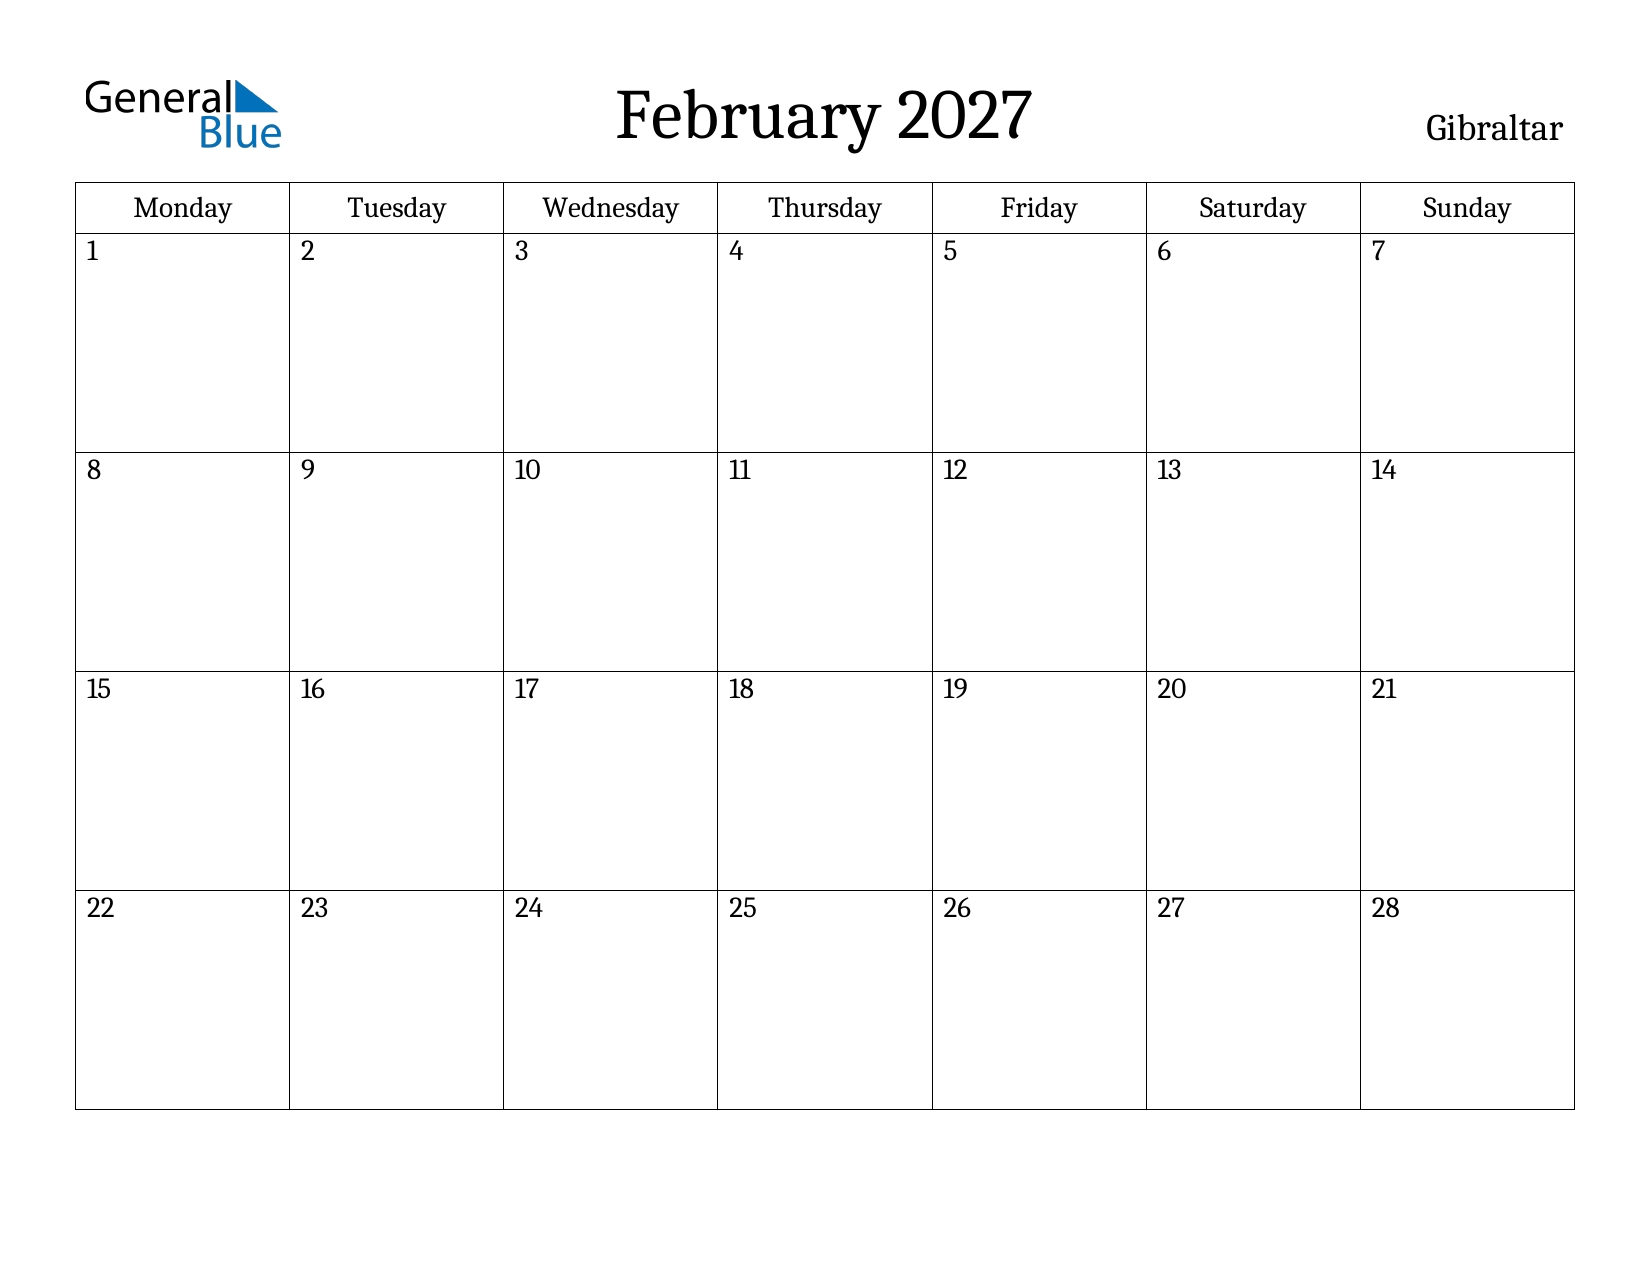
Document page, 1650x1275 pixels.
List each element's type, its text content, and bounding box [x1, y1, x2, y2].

table_cell 7 [1361, 234, 1574, 267]
table_header February 2027 [504, 75, 1146, 182]
table_cell 5 [933, 234, 1146, 267]
table_cell 28 [1361, 891, 1574, 924]
table_cell [504, 705, 717, 890]
table_cell [933, 705, 1146, 890]
table_cell [933, 924, 1146, 1109]
table_cell 15 [76, 672, 289, 705]
table_cell [290, 924, 503, 1109]
table_cell [504, 486, 717, 671]
table_cell [1147, 924, 1360, 1109]
table_cell [290, 267, 503, 452]
table_cell [933, 486, 1146, 671]
table_cell [1361, 705, 1574, 890]
picture [86, 80, 281, 148]
table_cell [1147, 486, 1360, 671]
table_cell 19 [933, 672, 1146, 705]
table_cell 25 [718, 891, 932, 924]
table_cell [1147, 705, 1360, 890]
table_cell [1361, 486, 1574, 671]
table_cell [1361, 924, 1574, 1109]
table_cell [76, 486, 289, 671]
table_cell 6 [1147, 234, 1360, 267]
table_cell 22 [76, 891, 289, 924]
table_cell 2 [290, 234, 503, 267]
table_cell 24 [504, 891, 717, 924]
table_cell 21 [1361, 672, 1574, 705]
table_cell 4 [718, 234, 932, 267]
table_cell 12 [933, 453, 1146, 486]
table_cell [76, 267, 289, 452]
table_cell 13 [1147, 453, 1360, 486]
table_cell [290, 705, 503, 890]
table_cell [718, 705, 932, 890]
table_cell 20 [1147, 672, 1360, 705]
table_cell 11 [718, 453, 932, 486]
table_cell Monday [76, 183, 289, 233]
table_cell [718, 267, 932, 452]
table_cell [76, 924, 289, 1109]
table_cell [504, 924, 717, 1109]
table_cell [1361, 267, 1574, 452]
table_header Gibraltar [1146, 75, 1574, 182]
table_cell 9 [290, 453, 503, 486]
table_cell Thursday [718, 183, 932, 233]
table_cell Saturday [1147, 183, 1360, 233]
table_cell Wednesday [504, 183, 717, 233]
table_cell 1 [76, 234, 289, 267]
table_cell [933, 267, 1146, 452]
table_cell 27 [1147, 891, 1360, 924]
table_cell Friday [933, 183, 1146, 233]
table_cell [718, 924, 932, 1109]
table_cell 3 [504, 234, 717, 267]
table_cell Sunday [1361, 183, 1574, 233]
table_cell 14 [1361, 453, 1574, 486]
table_cell 16 [290, 672, 503, 705]
table_cell 18 [718, 672, 932, 705]
table_cell 23 [290, 891, 503, 924]
table_cell 17 [504, 672, 717, 705]
table_cell 8 [76, 453, 289, 486]
table_cell 10 [504, 453, 717, 486]
table_cell [1147, 267, 1360, 452]
table_cell Tuesday [290, 183, 503, 233]
table_cell [718, 486, 932, 671]
table_cell [290, 486, 503, 671]
table_cell 26 [933, 891, 1146, 924]
table_cell [504, 267, 717, 452]
table_cell [76, 705, 289, 890]
table_header [76, 75, 503, 182]
